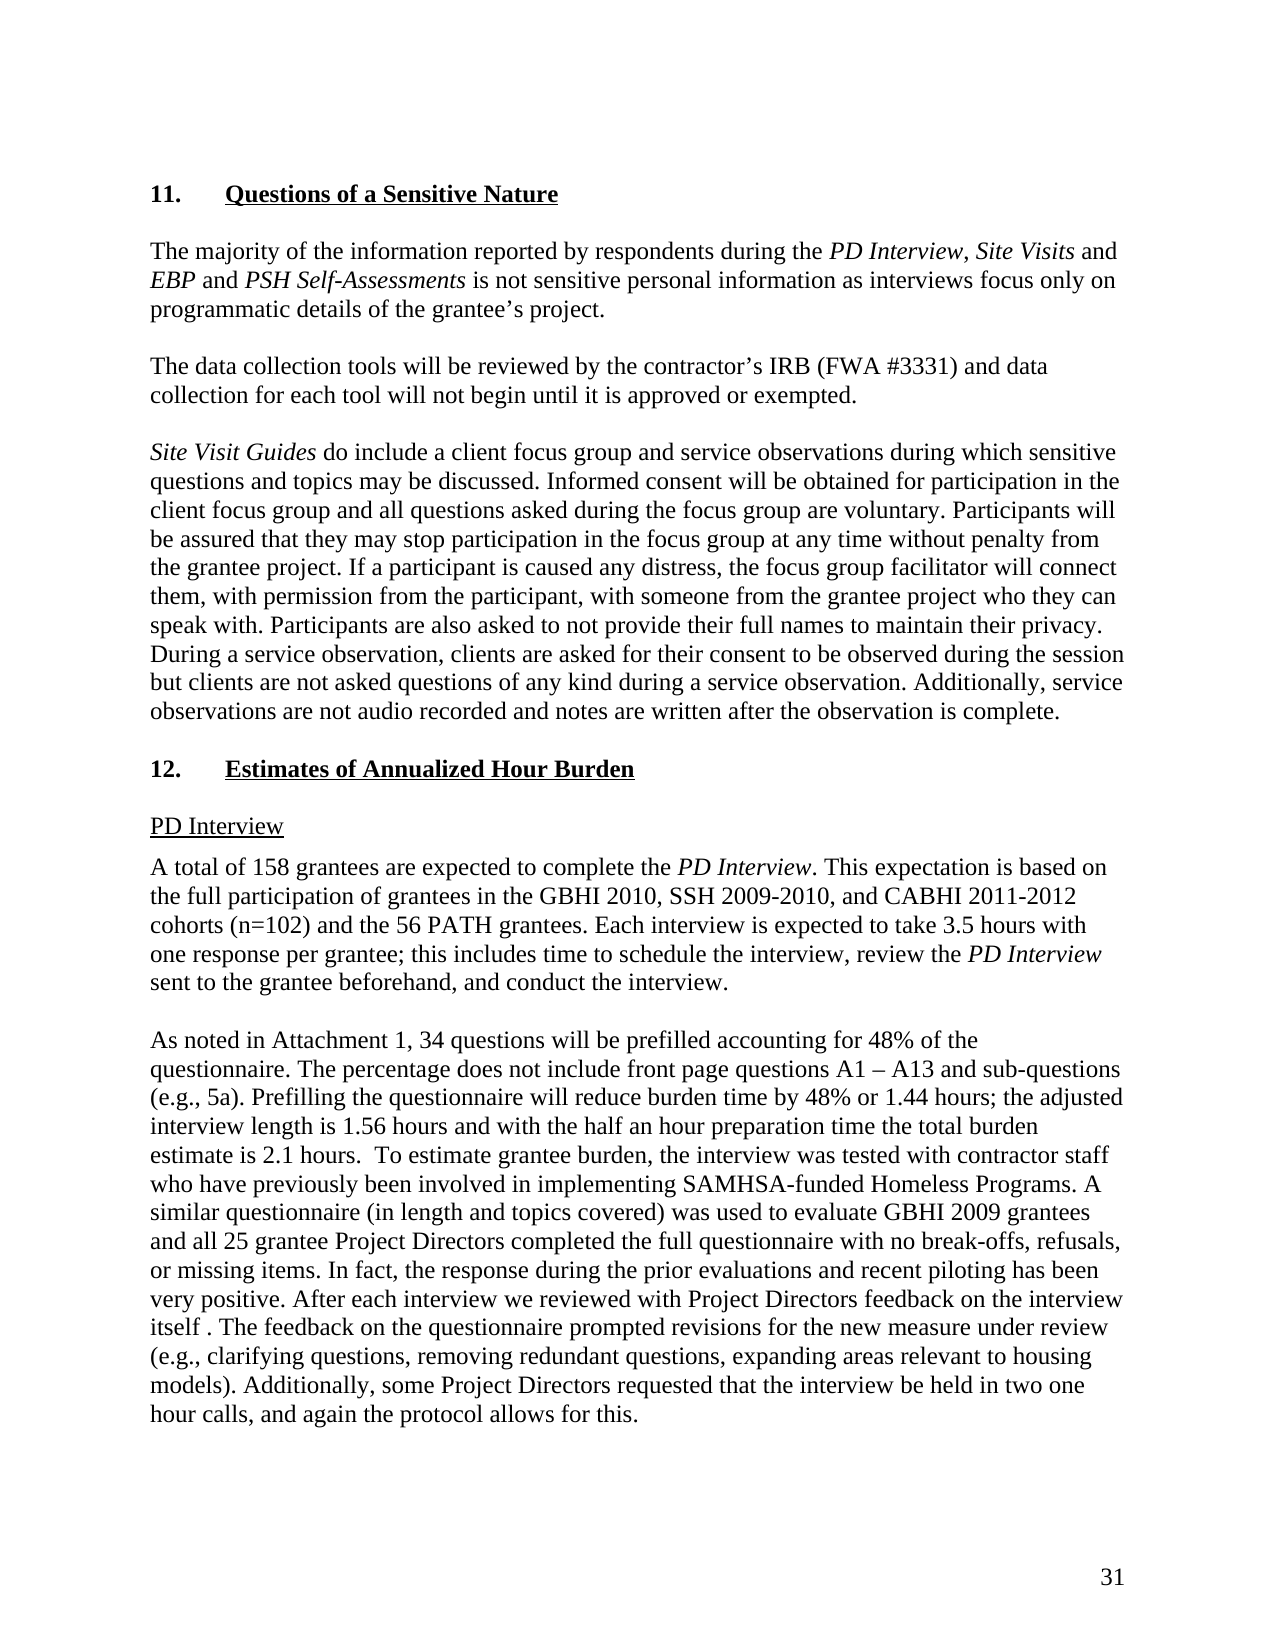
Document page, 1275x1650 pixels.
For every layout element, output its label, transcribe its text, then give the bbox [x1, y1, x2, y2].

text PD Interview [150, 811, 1125, 840]
text The majority of the information reported by respondents during the PD Interview, Site Visits and EBP and PSH Self-Assessments is not sensitive personal information as interviews focus only on programmatic details of the grantee’s project. [150, 236, 1125, 322]
text A total of 158 grantees are expected to complete the PD Interview. This expectation is based on the full participation of grantees in the GBHI 2010, SSH 2009-2010, and CABHI 2011-2012 cohorts (n=102) and the 56 PATH grantees. Each interview is expected to take 3.5 hours with one response per grantee; this includes time to schedule the interview, review the PD Interview sent to the grantee beforehand, and conduct the interview. [150, 852, 1125, 996]
text As noted in Attachment 1, 34 questions will be prefilled accounting for 48% of the questionnaire. The percentage does not include front page questions A1 – A13 and sub-questions (e.g., 5a). Prefilling the questionnaire will reduce burden time by 48% or 1.44 hours; the adjusted interview length is 1.56 hours and with the half an hour preparation time the total burden estimate is 2.1 hours. To estimate grantee burden, the interview was tested with contractor staff who have previously been involved in implementing SAMHSA-funded Homeless Programs. A similar questionnaire (in length and topics covered) was used to evaluate GBHI 2009 grantees and all 25 grantee Project Directors completed the full questionnaire with no break-offs, refusals, or missing items. In fact, the response during the prior evaluations and recent piloting has been very positive. After each interview we reviewed with Project Directors feedback on the interview itself . The feedback on the questionnaire prompted revisions for the new measure under review (e.g., clarifying questions, removing redundant questions, expanding areas relevant to housing models). Additionally, some Project Directors requested that the interview be held in two one hour calls, and again the protocol allows for this. [150, 1025, 1125, 1427]
text 11. Questions of a Sensitive Nature [150, 179, 1125, 207]
text Site Visit Guides do include a client focus group and service observations during which sensitive questions and topics may be discussed. Informed consent will be obtained for participation in the client focus group and all questions asked during the focus group are voluntary. Participants will be assured that they may stop participation in the focus group at any time without penalty from the grantee project. If a participant is caused any distress, the focus group facilitator will connect them, with permission from the participant, with someone from the grantee project who they can speak with. Participants are also asked to not provide their full names to maintain their privacy. During a service observation, clients are asked for their consent to be observed during the session but clients are not asked questions of any kind during a service observation. Additionally, service observations are not audio recorded and notes are written after the observation is complete. [150, 437, 1125, 725]
text The data collection tools will be reviewed by the contractor’s IRB (FWA #3331) and data collection for each tool will not begin until it is approved or exempted. [150, 351, 1125, 409]
text 12. Estimates of Annualized Hour Burden [150, 754, 1125, 782]
